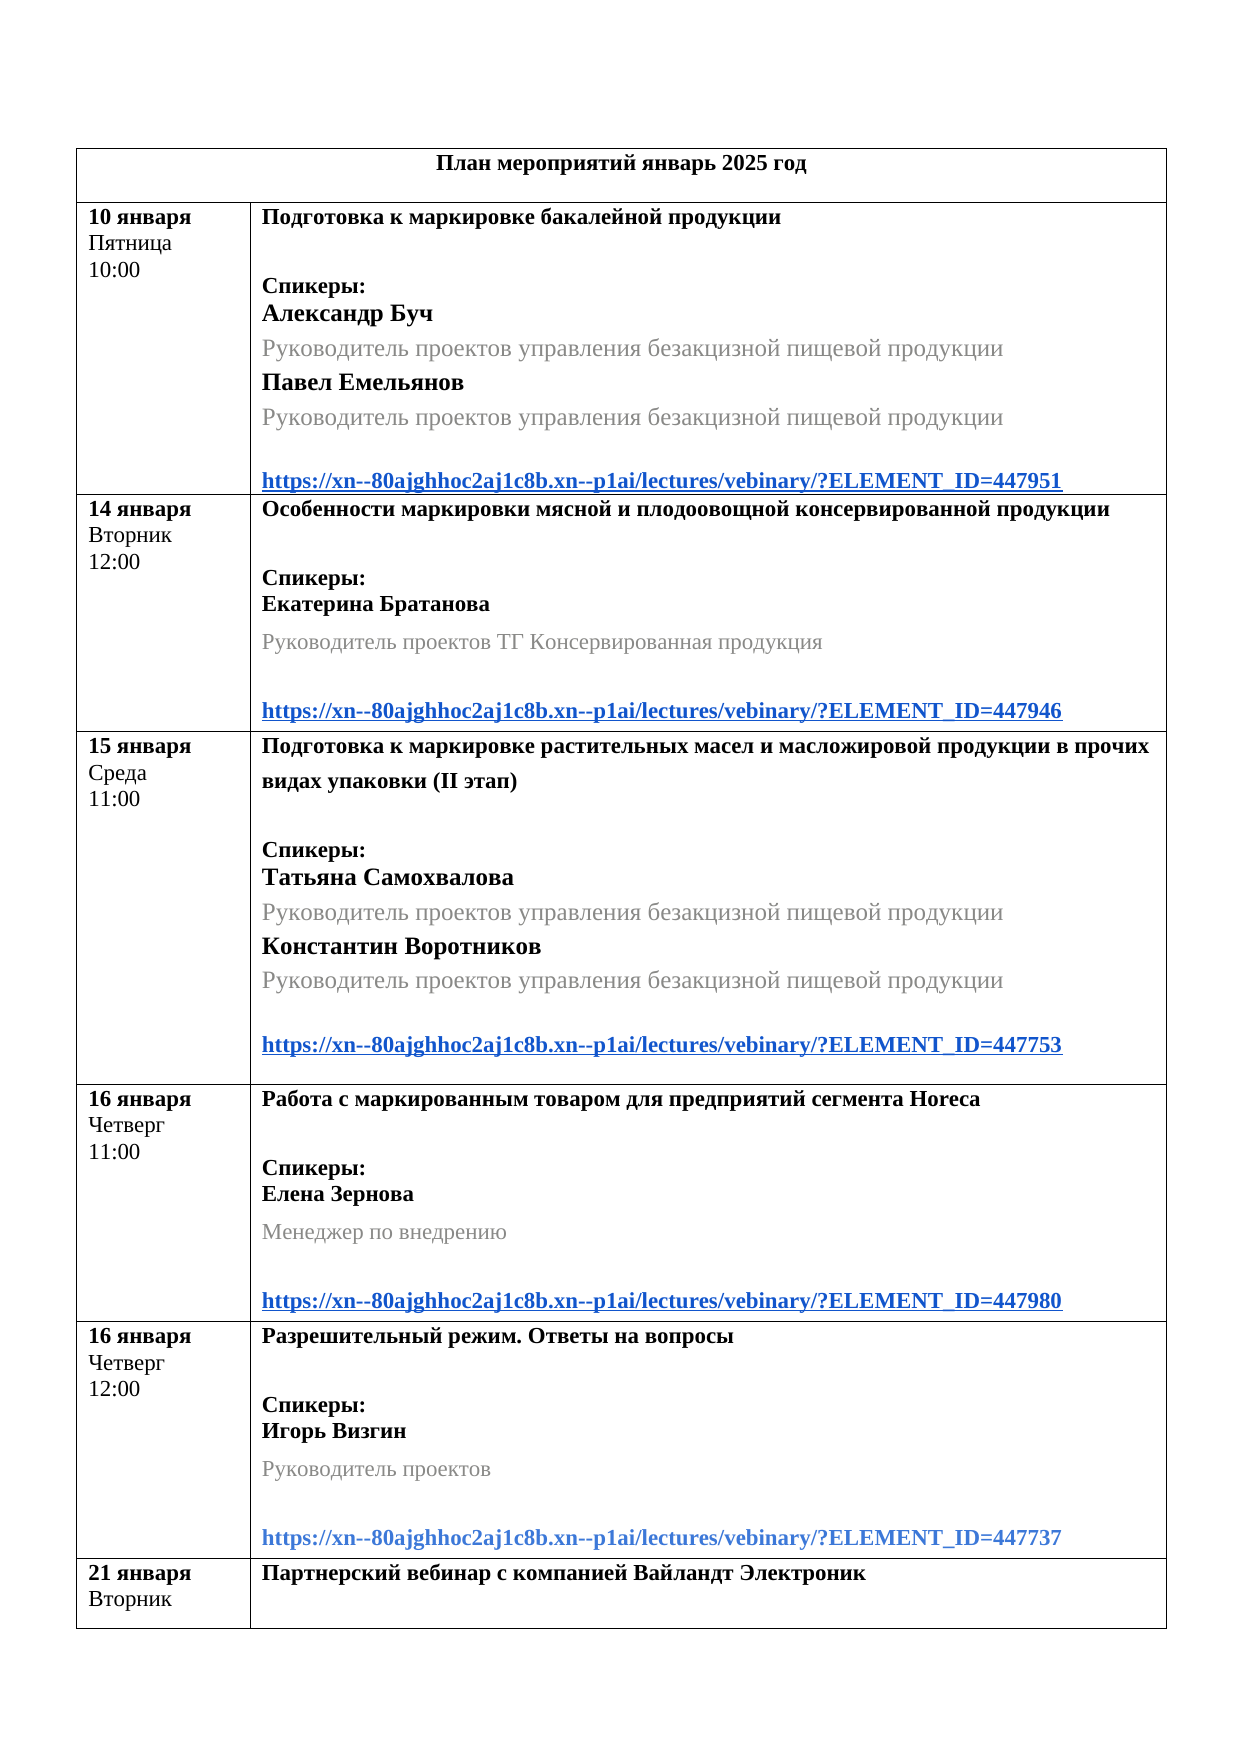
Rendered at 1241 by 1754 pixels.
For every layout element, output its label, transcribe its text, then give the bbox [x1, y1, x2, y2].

table_cell Разрешительный режим. Ответы на вопросы Спикеры: Игорь Визгин Руководитель проектов https://xn--80ajghhoc2aj1c8b.xn--p1ai/lectures/vebinary/?ELEMENT_ID=447737 [251, 1322, 1166, 1558]
table_cell 16 января Четверг 11:00 [77, 1085, 250, 1321]
table_cell Работа с маркированным товаром для предприятий сегмента Horeca Спикеры: Елена Зернова Менеджер по внедрению https://xn--80ajghhoc2aj1c8b.xn--p1ai/lectures/vebinary/?ELEMENT_ID=447980 [251, 1085, 1166, 1321]
table_cell Подготовка к маркировке растительных масел и масложировой продукции в прочих видах упаковки (II этап) Спикеры: Татьяна Самохвалова Руководитель проектов управления безакцизной пищевой продукции Константин Воротников Руководитель проектов управления безакцизной пищевой продукции https://xn--80ajghhoc2aj1c8b.xn--p1ai/lectures/vebinary/?ELEMENT_ID=447753 [251, 732, 1166, 1084]
table_cell 14 января Вторник 12:00 [77, 495, 250, 731]
table_cell 16 января Четверг 12:00 [77, 1322, 250, 1558]
table_cell Особенности маркировки мясной и плодоовощной консервированной продукции Спикеры: Екатерина Братанова Руководитель проектов ТГ Консервированная продукция https://xn--80ajghhoc2aj1c8b.xn--p1ai/lectures/vebinary/?ELEMENT_ID=447946 [251, 495, 1166, 731]
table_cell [77, 1559, 250, 1628]
table_header План мероприятий январь 2025 год [77, 149, 1166, 202]
table_cell Подготовка к маркировке бакалейной продукции Спикеры: Александр Буч Руководитель проектов управления безакцизной пищевой продукции Павел Емельянов Руководитель проектов управления безакцизной пищевой продукции https://xn--80ajghhoc2aj1c8b.xn--p1ai/lectures/vebinary/?ELEMENT_ID=447951 [251, 203, 1166, 494]
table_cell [251, 1559, 1166, 1628]
table_cell 10 января Пятница 10:00 [77, 203, 250, 494]
table_cell 15 января Среда 11:00 [77, 732, 250, 1084]
